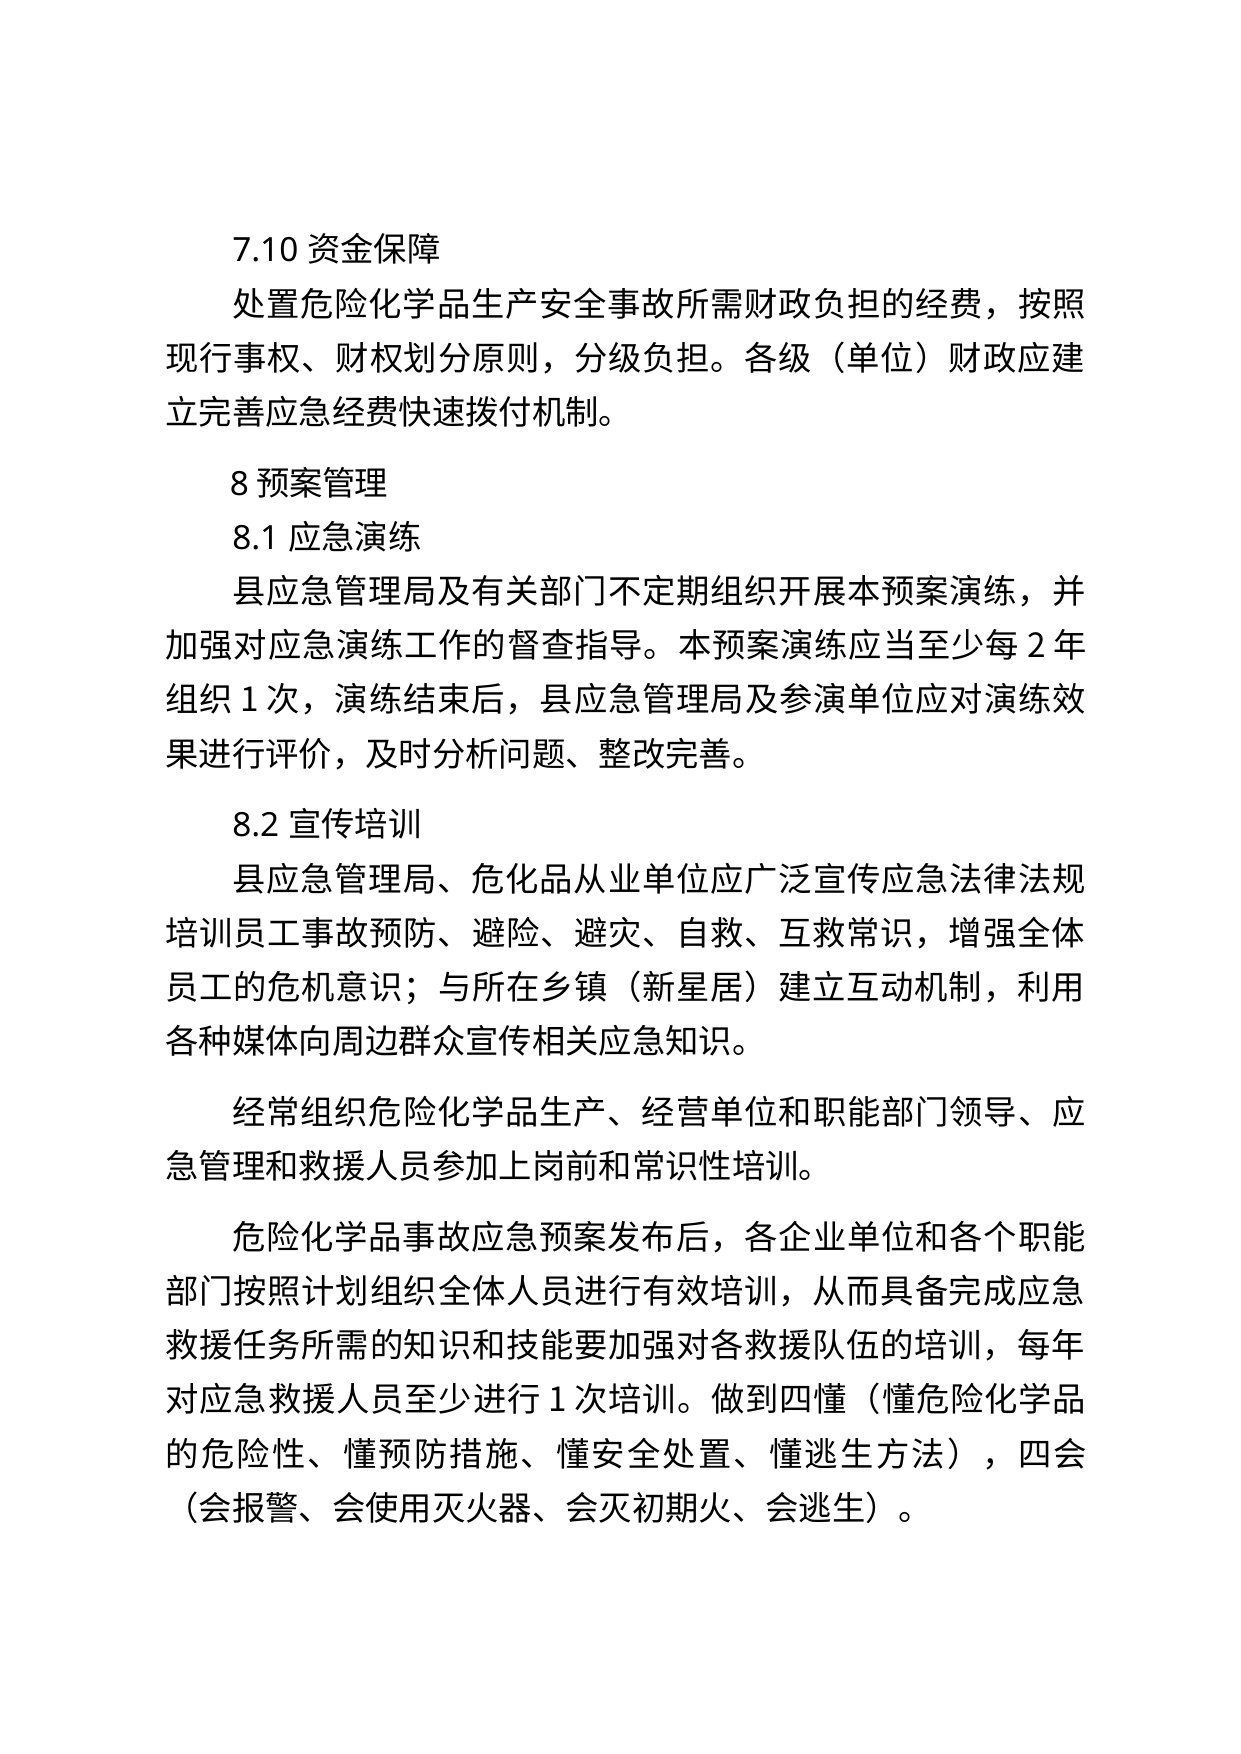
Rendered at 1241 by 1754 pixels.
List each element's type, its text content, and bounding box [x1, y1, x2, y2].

subtitle 8.1 应急演练 [165, 506, 1087, 560]
text 县应急管理局、危化品从业单位应广泛宣传应急法律法规、培训员工事故预防、避险、避灾、自救、互救常识，增强全体员工的危机意识；与所在乡镇（新星居）建立互动机制，利用各种媒体向周边群众宣传相关应急知识。 [165, 848, 1087, 1064]
subtitle 8 预案管理 [165, 452, 1087, 506]
text 县应急管理局及有关部门不定期组织开展本预案演练，并加强对应急演练工作的督查指导。本预案演练应当至少每2年组织1次，演练结束后，县应急管理局及参演单位应对演练效果进行评价，及时分析问题、整改完善。 [165, 560, 1087, 777]
text 经常组织危险化学品生产、经营单位和职能部门领导、应急管理和救援人员参加上岗前和常识性培训。 [165, 1081, 1087, 1189]
subtitle 8.2 宣传培训 [165, 793, 1087, 848]
text 危险化学品事故应急预案发布后，各企业单位和各个职能部门按照计划组织全体人员进行有效培训，从而具备完成应急救援任务所需的知识和技能要加强对各救援队伍的培训，每年对应急救援人员至少进行1次培训。做到四懂（懂危险化学品的危险性、懂预防措施、懂安全处置、懂逃生方法），四会（会报警、会使用灭火器、会灭初期火、会逃生）。 [165, 1206, 1087, 1531]
subtitle 7.10 资金保障 [165, 218, 1087, 273]
text 处置危险化学品生产安全事故所需财政负担的经费，按照现行事权、财权划分原则，分级负担。各级（单位）财政应建立完善应急经费快速拨付机制。 [165, 273, 1087, 435]
